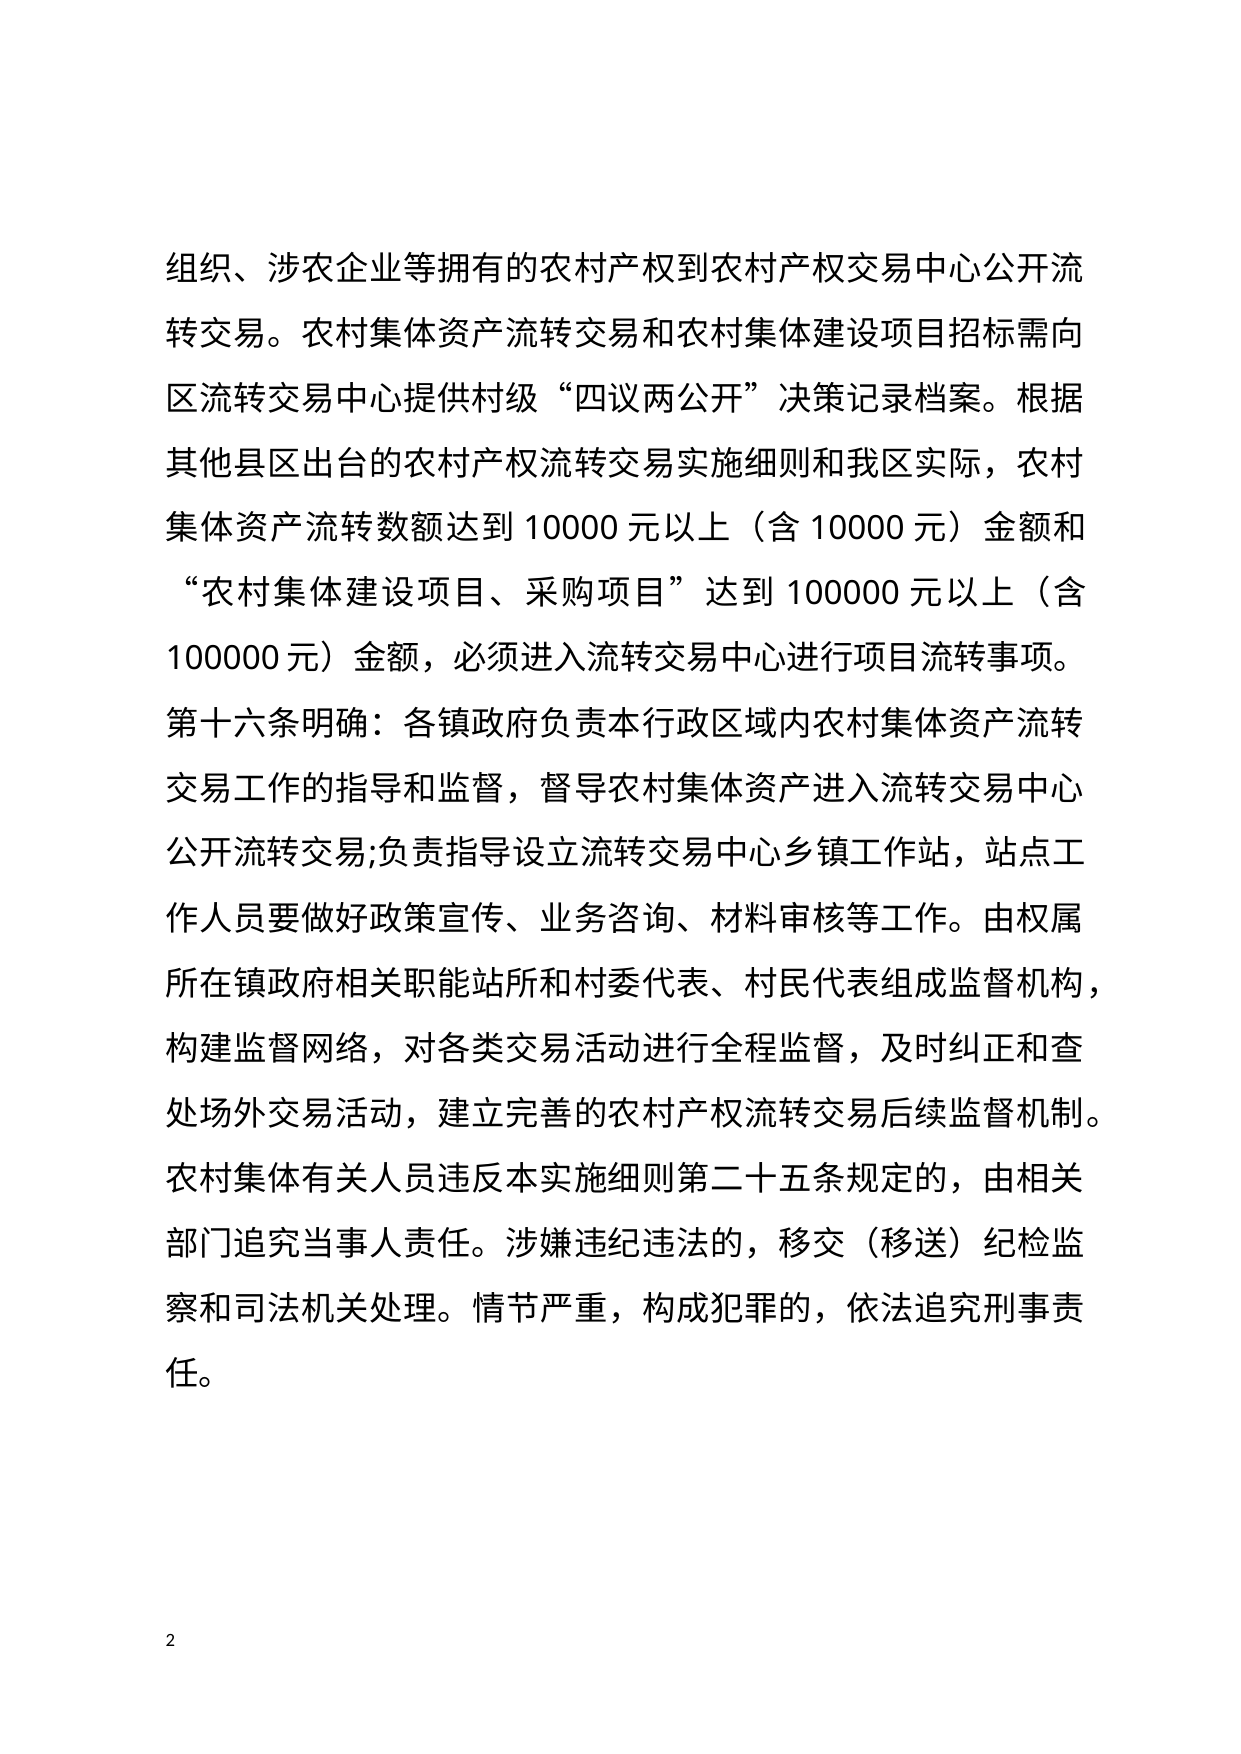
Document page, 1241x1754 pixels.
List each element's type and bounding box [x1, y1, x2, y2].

text [165, 233, 1087, 1403]
